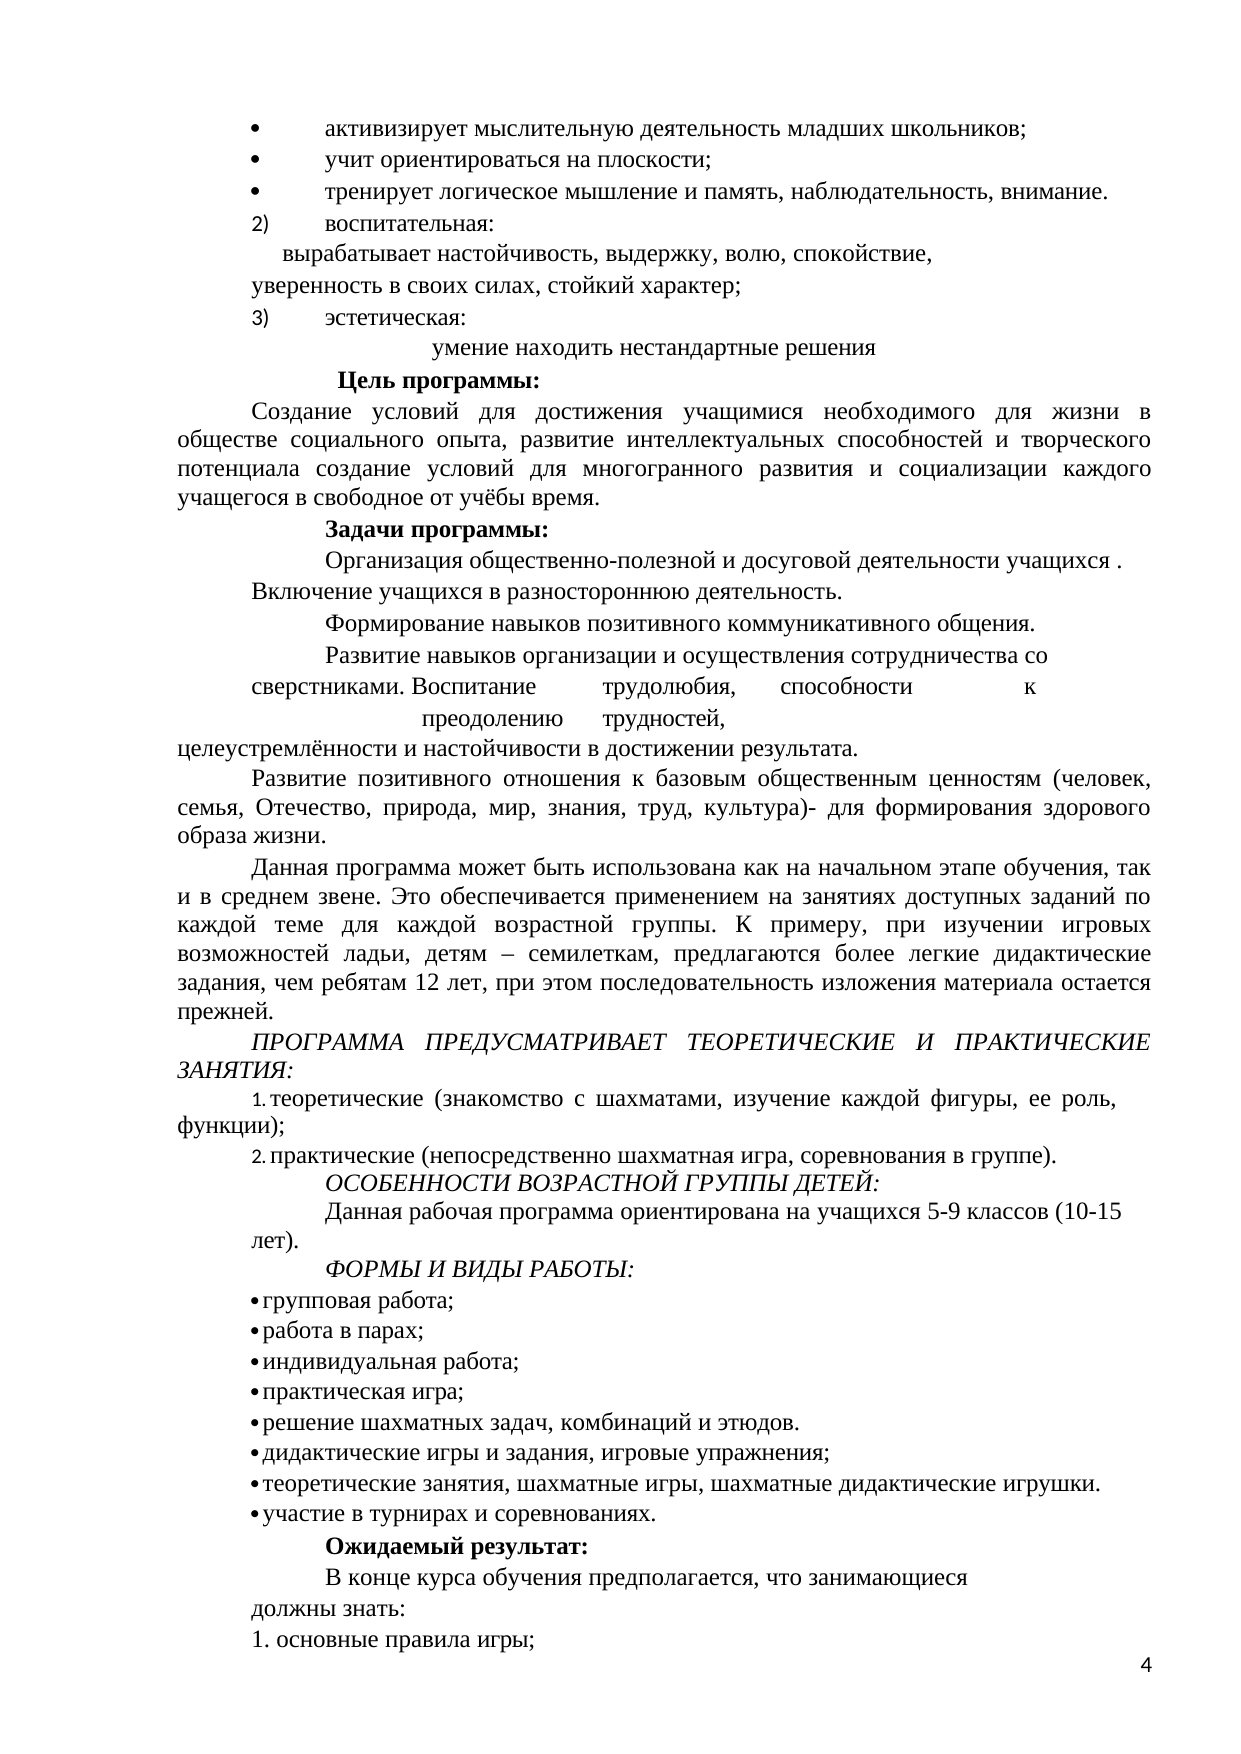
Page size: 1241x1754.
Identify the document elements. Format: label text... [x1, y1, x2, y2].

text Организация общественно-полезной и досуговой деятельности учащихся . Включение учащихся в разностороннюю деятельность. [251, 545, 1148, 605]
list тренирует логическое мышление и память, наблюдательность, внимание. [251, 176, 1166, 205]
text ОСОБЕННОСТИ ВОЗРАСТНОЙ ГРУППЫ ДЕТЕЙ: [251, 1169, 1166, 1197]
list активизирует мыслительную деятельность младших школьников; [251, 113, 1166, 141]
list теоретические занятия, шахматные игры, шахматные дидактические игрушки. [251, 1468, 1166, 1497]
list участие в турнирах и соревнованиях. [251, 1498, 1166, 1527]
list теоретические (знакомство с шахматами, изучение каждой фигуры, ее роль, функции); [177, 1086, 1150, 1138]
text В конце курса обучения предполагается, что занимающиеся должны знать: [251, 1562, 972, 1622]
text целеустремлённости и настойчивости в достижении результата. [177, 734, 1166, 762]
list практическая игра; [251, 1376, 1166, 1405]
list решение шахматных задач, комбинаций и этюдов. [251, 1407, 1166, 1436]
list воспитательная: [251, 208, 1166, 237]
subtitle Цель программы: [263, 365, 1166, 393]
text Развитие позитивного отношения к базовым общественным ценностям (человек, семья, Отечество, природа, мир, знания, труд, культура)- для формирования здорового образа жизни. [177, 764, 1152, 848]
text ПРОГРАММА ПРЕДУСМАТРИВАЕТ ТЕОРЕТИЧЕСКИЕ И ПРАКТИЧЕСКИЕ ЗАНЯТИЯ: [177, 1028, 1151, 1084]
subtitle Задачи программы: [251, 514, 1166, 543]
list эстетическая: [251, 302, 1166, 331]
list основные правила игры; [251, 1625, 1166, 1653]
text ФОРМЫ И ВИДЫ РАБОТЫ: [251, 1254, 1166, 1283]
text Данная программа может быть использована как на начальном этапе обучения, так и в среднем звене. Это обеспечивается применением на занятиях доступных заданий по каждой теме для каждой возрастной группы. К примеру, при изучении игровых возможностей ладьи, детям – семилеткам, предлагаются более легкие дидактические задания, чем ребятам 12 лет, при этом последовательность изложения материала остается прежней. [177, 852, 1152, 1024]
text Данная рабочая программа ориентирована на учащихся 5-9 классов (10-15 лет). [251, 1197, 1166, 1254]
list учит ориентироваться на плоскости; [251, 144, 1166, 173]
text вырабатывает настойчивость, выдержку, волю, спокойствие, уверенность в своих силах, стойкий характер; [251, 238, 972, 299]
list индивидуальная работа; [251, 1346, 1166, 1375]
text Формирование навыков позитивного коммуникативного общения. [251, 608, 1166, 637]
list работа в парах; [251, 1315, 1166, 1344]
list дидактические игры и задания, игровые упражнения; [251, 1437, 1166, 1466]
text Развитие навыков организации и осуществления сотрудничества со сверстниками. Воспитание трудолюбия, способности к преодолению трудностей, [251, 640, 1148, 732]
text Создание условий для достижения учащимися необходимого для жизни в обществе социального опыта, развитие интеллектуальных способностей и творческого потенциала создание условий для многогранного развития и социализации каждого учащегося в свободное от учёбы время. [177, 396, 1152, 511]
list групповая работа; [251, 1285, 1166, 1314]
subtitle Ожидаемый результат: [251, 1531, 1166, 1560]
text умение находить нестандартные решения [358, 332, 1166, 361]
list практические (непосредственно шахматная игра, соревнования в группе). [251, 1140, 1166, 1169]
